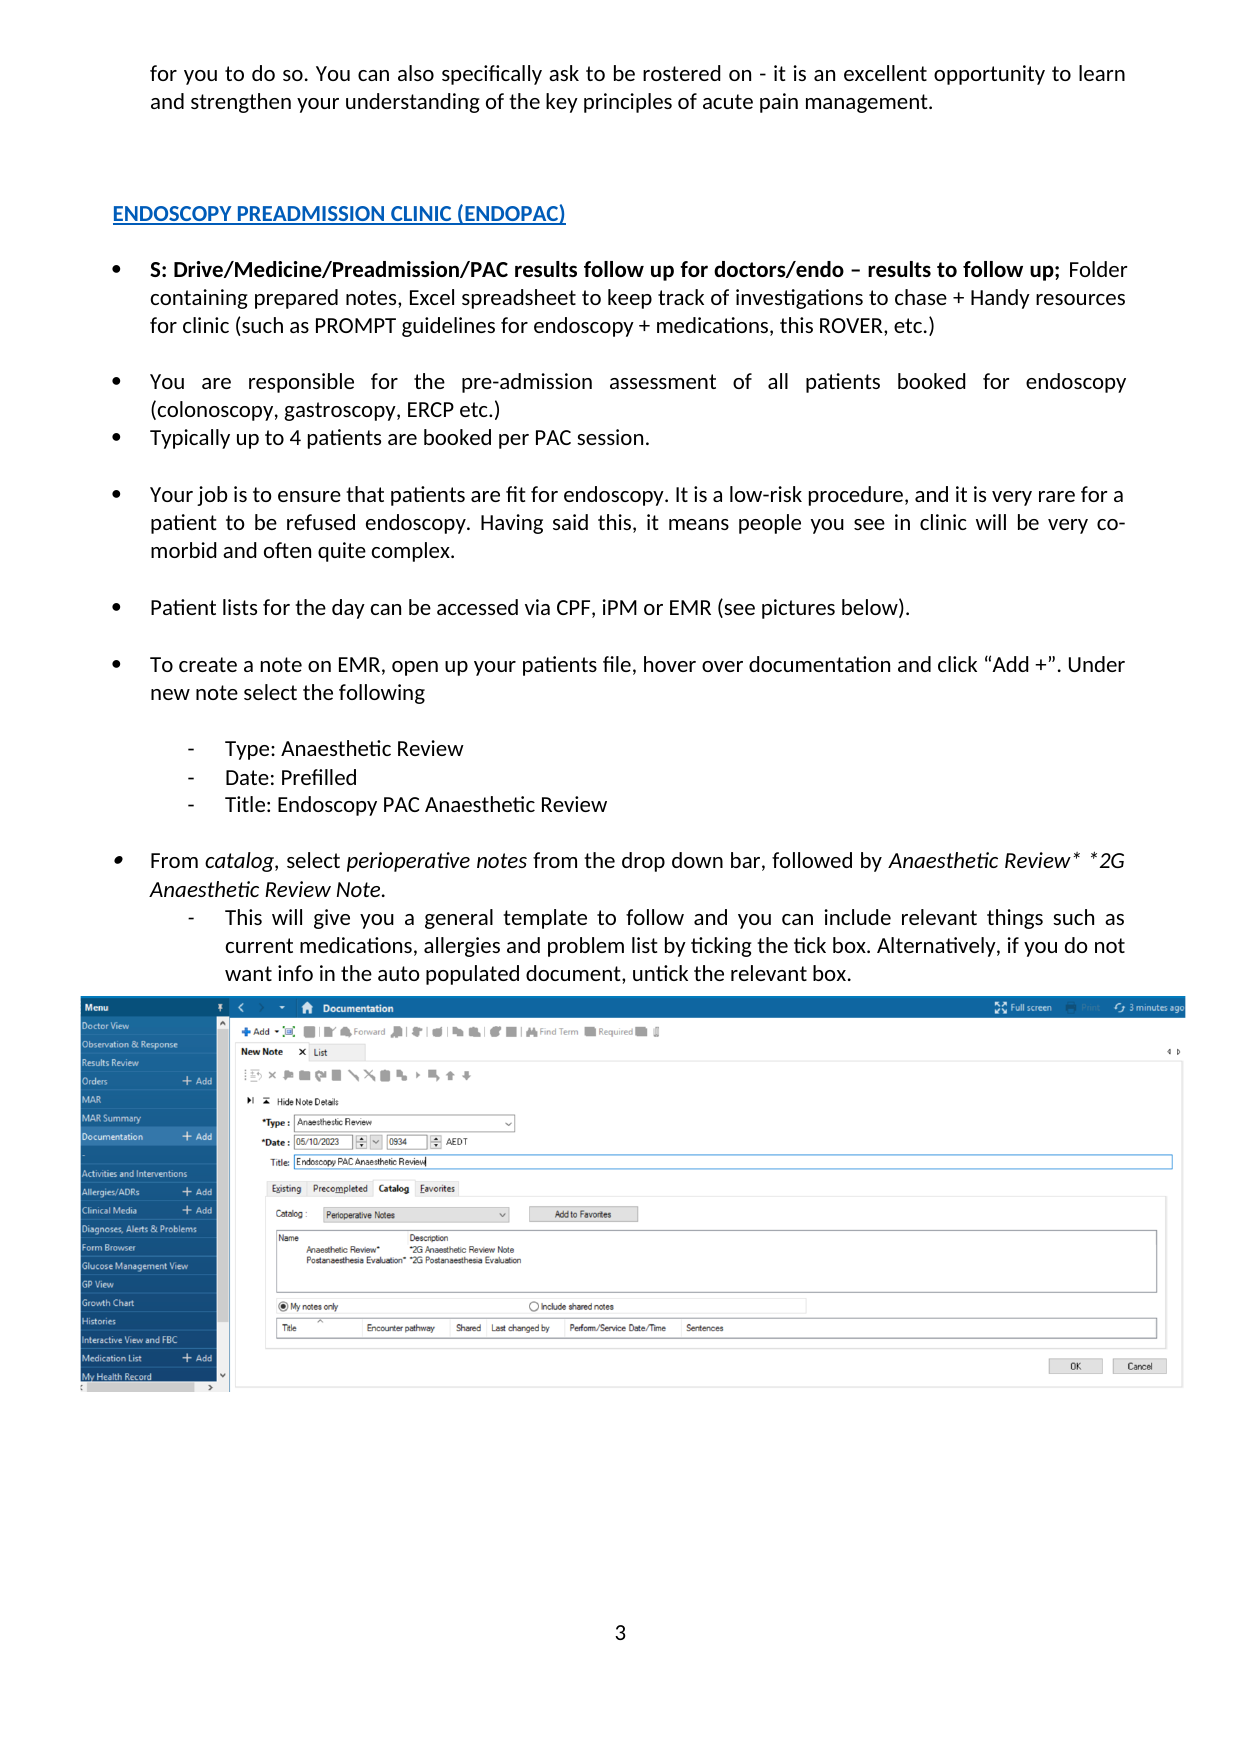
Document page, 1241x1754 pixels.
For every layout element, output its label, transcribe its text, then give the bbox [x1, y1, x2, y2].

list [112, 59, 1128, 115]
list Patient lists for the day can be accessed via CPF, iPM or EMR (see pictures below). [112, 593, 1128, 621]
list Typically up to 4 patients are booked per PAC session. [112, 423, 1128, 451]
list This will give you a general template to follow and you can include relevant things such as current medications, allergies and problem list by ticking the tick box. Alternatively, if you do not want info in the auto populated document, untick the relevant box. [187, 903, 1128, 987]
list Your job is to ensure that patients are fit for endoscopy. It is a low-risk procedure, and it is very rare for a patient to be refused endoscopy. Having said this, it means people you see in clinic will be very co-morbid and often quite complex. [112, 480, 1128, 564]
list From catalog, select perioperative notes from the drop down bar, followed by Anaesthetic Review* *2G Anaesthetic Review Note. [112, 847, 1128, 903]
list S: Drive/Medicine/Preadmission/PAC results follow up for doctors/endo – results to follow up; Folder containing prepared notes, Excel spreadsheet to keep track of investigations to chase + Handy resources for clinic (such as PROMPT guidelines for endoscopy + medications, this ROVER, etc.) [112, 255, 1128, 339]
list Date: Prefilled [187, 763, 1128, 791]
list Type: Anaesthetic Review [187, 734, 1128, 763]
list Title: Endoscopy PAC Anaesthetic Review [187, 791, 1128, 819]
list You are responsible for the pre-admission assessment of all patients booked for endoscopy (colonoscopy, gastroscopy, ERCP etc.) [112, 367, 1128, 423]
text ENDOSCOPY PREADMISSION CLINIC (ENDOPAC) [112, 199, 1128, 227]
list To create a note on EMR, open up your patients file, hover over documentation and click “Add +”. Under new note select the following [112, 650, 1128, 706]
picture [79, 996, 1184, 1391]
